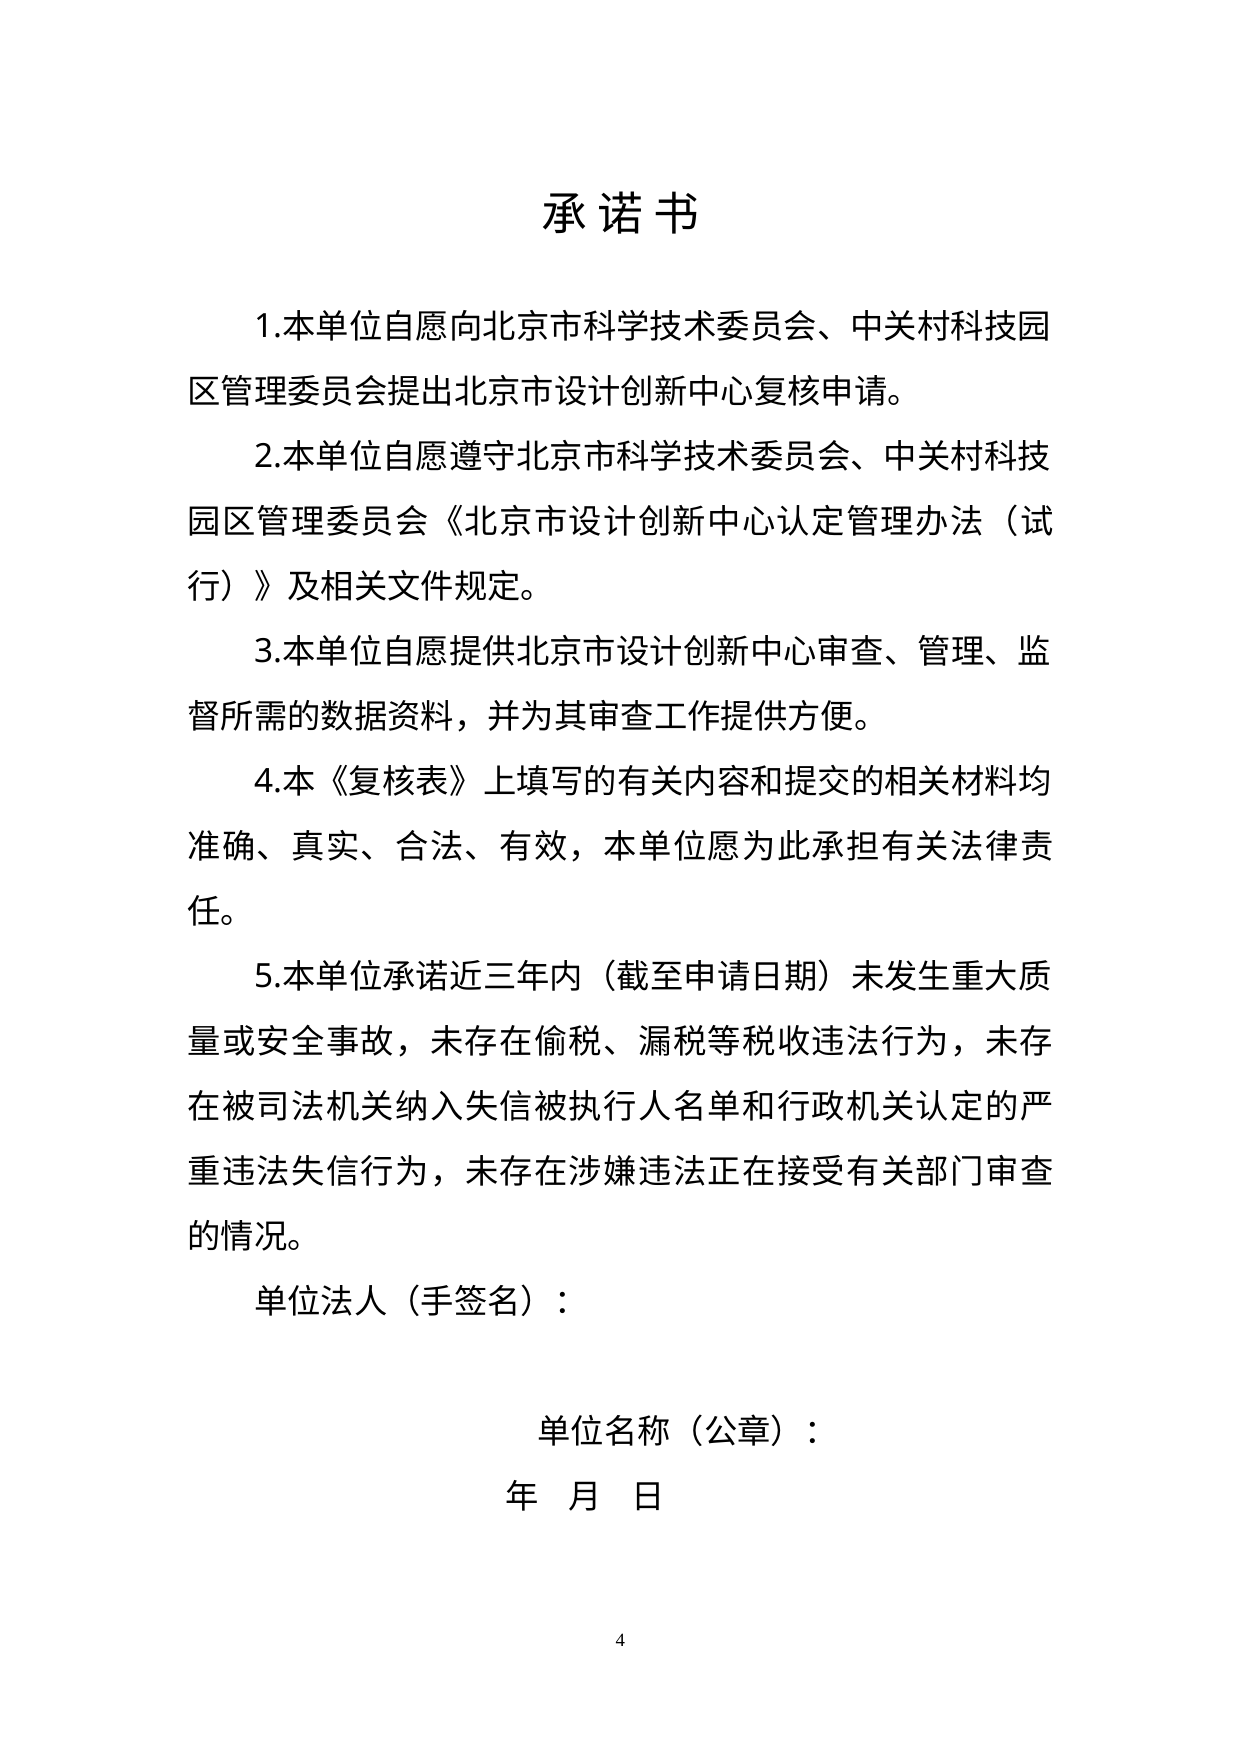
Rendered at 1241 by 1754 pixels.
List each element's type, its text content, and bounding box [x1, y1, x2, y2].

text 承 诺 书 [187, 162, 1053, 259]
text 2.本单位自愿遵守北京市科学技术委员会、中关村科技园区管理委员会《北京市设计创新中心认定管理办法（试行）》及相关文件规定。 [187, 422, 1053, 617]
text 年 月 日 [187, 1462, 1053, 1527]
text 单位名称（公章）： [187, 1397, 1053, 1462]
text 3.本单位自愿提供北京市设计创新中心审查、管理、监督所需的数据资料，并为其审查工作提供方便。 [187, 617, 1053, 747]
text 4.本《复核表》上填写的有关内容和提交的相关材料均准确、真实、合法、有效，本单位愿为此承担有关法律责任。 [187, 747, 1053, 942]
text 1.本单位自愿向北京市科学技术委员会、中关村科技园区管理委员会提出北京市设计创新中心复核申请。 [187, 292, 1053, 422]
text 5.本单位承诺近三年内（截至申请日期）未发生重大质量或安全事故，未存在偷税、漏税等税收违法行为，未存在被司法机关纳入失信被执行人名单和行政机关认定的严重违法失信行为，未存在涉嫌违法正在接受有关部门审查的情况。 [187, 942, 1053, 1267]
text 单位法人（手签名）： [187, 1267, 1053, 1332]
